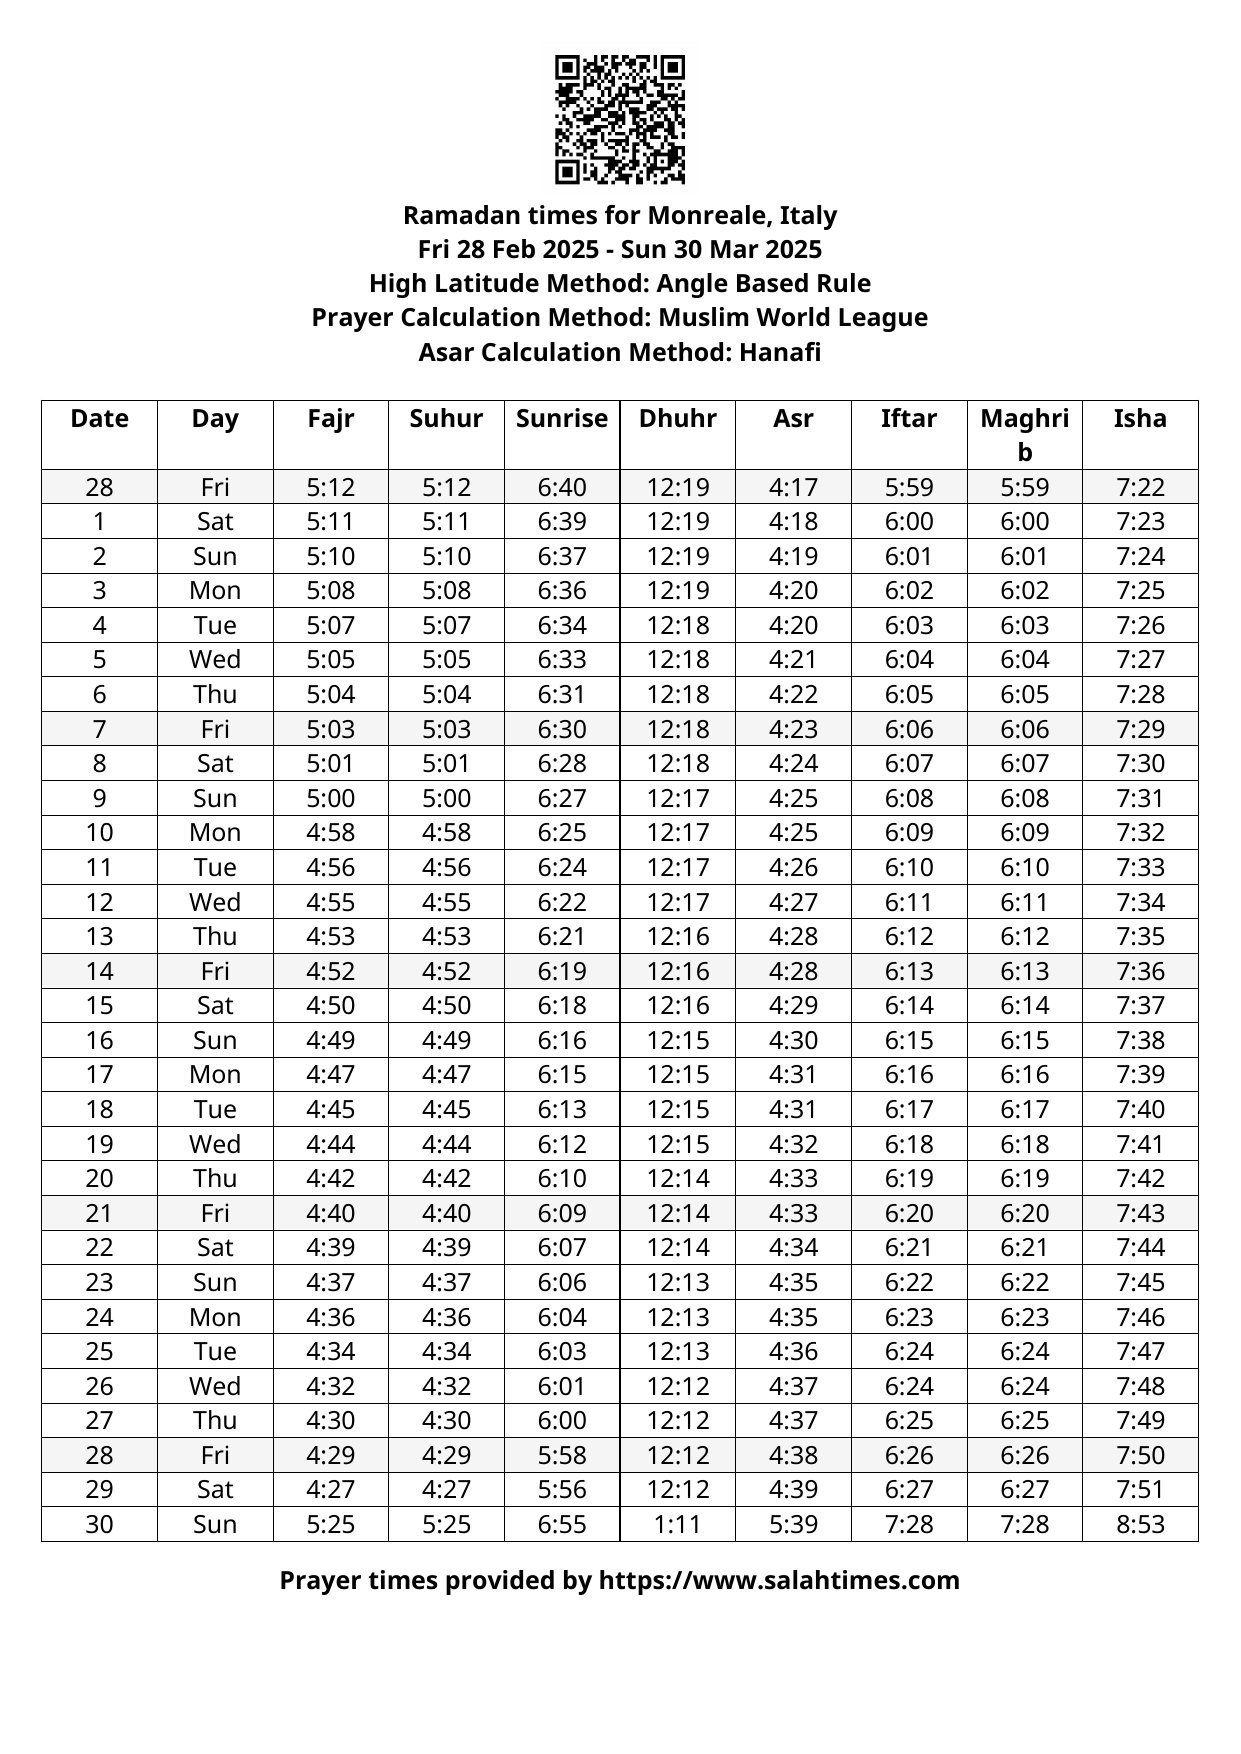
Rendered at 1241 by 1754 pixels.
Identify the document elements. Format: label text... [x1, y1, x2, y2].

table_cell 12:15 [621, 1092, 735, 1126]
table_cell 6:40 [505, 470, 619, 503]
table_cell 29 [42, 1473, 157, 1506]
table_cell 5:05 [389, 643, 504, 676]
table_cell 6:02 [852, 574, 967, 607]
table_cell 30 [42, 1507, 157, 1541]
table_cell 6:13 [505, 1092, 619, 1126]
table_cell 12:18 [621, 746, 735, 780]
table_cell 4:31 [736, 1092, 851, 1126]
table_cell 6:21 [505, 919, 619, 953]
table_cell 4:37 [736, 1404, 851, 1437]
table_cell 12:16 [621, 919, 735, 953]
table_cell Fri [158, 954, 273, 987]
table_cell 5:11 [274, 504, 388, 538]
table_cell 7:46 [1083, 1300, 1198, 1333]
table_cell Thu [158, 919, 273, 953]
table_cell 4:32 [736, 1127, 851, 1160]
table_cell 7:45 [1083, 1265, 1198, 1299]
table_cell 15 [42, 989, 157, 1022]
table_cell 5:08 [389, 574, 504, 607]
table_cell 4:31 [736, 1058, 851, 1091]
table_cell Sun [158, 781, 273, 814]
table_cell 6:03 [505, 1334, 619, 1368]
table_cell 6:39 [505, 504, 619, 538]
table_cell 6:03 [968, 608, 1082, 642]
table_cell 5:12 [274, 470, 388, 503]
table_cell 4:39 [389, 1231, 504, 1264]
table_cell 12:12 [621, 1438, 735, 1472]
table_cell Mon [158, 574, 273, 607]
table_cell 6:25 [505, 816, 619, 849]
table_cell 7:44 [1083, 1231, 1198, 1264]
table_cell Wed [158, 643, 273, 676]
table_cell 4:50 [389, 989, 504, 1022]
table_cell 4:42 [274, 1161, 388, 1195]
table_cell 4:22 [736, 677, 851, 711]
table_cell 6:02 [968, 574, 1082, 607]
table_cell 7:47 [1083, 1334, 1198, 1368]
table_cell 4:29 [389, 1438, 504, 1472]
table_cell 7:28 [968, 1507, 1082, 1541]
table_cell 24 [42, 1300, 157, 1333]
table_cell 28 [42, 470, 157, 503]
table_cell 4:24 [736, 746, 851, 780]
table_cell 12:18 [621, 712, 735, 745]
table_cell 7:28 [1083, 677, 1198, 711]
table_cell 6:37 [505, 539, 619, 572]
table_cell 4:39 [736, 1473, 851, 1506]
table_cell 12:16 [621, 989, 735, 1022]
table_cell Sat [158, 746, 273, 780]
table_cell 4:44 [274, 1127, 388, 1160]
table_cell 6:06 [852, 712, 967, 745]
table_cell Tue [158, 1092, 273, 1126]
table_cell 6:09 [852, 816, 967, 849]
table_cell Thu [158, 1161, 273, 1195]
table_cell 6:03 [852, 608, 967, 642]
table_cell 5:25 [389, 1507, 504, 1541]
table_cell 7:39 [1083, 1058, 1198, 1091]
table_cell 6:10 [968, 850, 1082, 884]
table_cell 4:35 [736, 1300, 851, 1333]
table_cell 5:56 [505, 1473, 619, 1506]
table_cell 6:19 [968, 1161, 1082, 1195]
table_cell 4:37 [389, 1265, 504, 1299]
table_cell 4:30 [736, 1023, 851, 1057]
table_cell 4:40 [274, 1196, 388, 1229]
table_cell Fri [158, 712, 273, 745]
table_header Maghrib [968, 401, 1082, 469]
table_cell 7:49 [1083, 1404, 1198, 1437]
table_cell 6:19 [852, 1161, 967, 1195]
table_cell 10 [42, 816, 157, 849]
table_header Day [158, 401, 273, 469]
table_header Iftar [852, 401, 967, 469]
table_cell Mon [158, 1058, 273, 1091]
table_cell 6:00 [505, 1404, 619, 1437]
table_cell 12:17 [621, 816, 735, 849]
table_cell 5:11 [389, 504, 504, 538]
table_cell 7:31 [1083, 781, 1198, 814]
table_cell 4:53 [389, 919, 504, 953]
table_cell 25 [42, 1334, 157, 1368]
table_cell 12:15 [621, 1058, 735, 1091]
table_cell 5:00 [274, 781, 388, 814]
table_cell 4:29 [274, 1438, 388, 1472]
table_cell 6:01 [968, 539, 1082, 572]
table_cell 4:27 [274, 1473, 388, 1506]
table_cell 6:24 [852, 1334, 967, 1368]
table_cell 6:22 [505, 885, 619, 918]
table_cell 6:04 [968, 643, 1082, 676]
table_cell 7:23 [1083, 504, 1198, 538]
table_cell 12:12 [621, 1404, 735, 1437]
table_cell 6:18 [968, 1127, 1082, 1160]
table_cell 6:24 [968, 1334, 1082, 1368]
table_cell 20 [42, 1161, 157, 1195]
table_cell Wed [158, 885, 273, 918]
table_cell 6:22 [852, 1265, 967, 1299]
table_cell 11 [42, 850, 157, 884]
table_cell 7:24 [1083, 539, 1198, 572]
table_cell 7:30 [1083, 746, 1198, 780]
table_header Suhur [389, 401, 504, 469]
table_cell Sat [158, 504, 273, 538]
table_cell 4:25 [736, 816, 851, 849]
table_cell 6:10 [852, 850, 967, 884]
table_cell 6:08 [968, 781, 1082, 814]
table_cell 6:16 [852, 1058, 967, 1091]
table_cell 9 [42, 781, 157, 814]
table_cell 14 [42, 954, 157, 987]
table_cell 6:05 [968, 677, 1082, 711]
table_cell 6:14 [968, 989, 1082, 1022]
table_cell 4:50 [274, 989, 388, 1022]
table_cell 5:07 [274, 608, 388, 642]
table_cell 4:45 [389, 1092, 504, 1126]
table_cell 6:21 [852, 1231, 967, 1264]
table_cell 7:38 [1083, 1023, 1198, 1057]
table_cell 5:08 [274, 574, 388, 607]
table_cell 6:27 [505, 781, 619, 814]
table_cell 12:19 [621, 470, 735, 503]
table_cell 6:22 [968, 1265, 1082, 1299]
table_cell 7:25 [1083, 574, 1198, 607]
table_cell 6:15 [505, 1058, 619, 1091]
table_cell 6:24 [505, 850, 619, 884]
table_header Sunrise [505, 401, 619, 469]
table_cell 4:34 [736, 1231, 851, 1264]
table_cell 12:16 [621, 954, 735, 987]
table_cell 4:35 [736, 1265, 851, 1299]
table_cell 4:36 [274, 1300, 388, 1333]
table_cell 7:26 [1083, 608, 1198, 642]
table_cell 6:28 [505, 746, 619, 780]
table_cell 22 [42, 1231, 157, 1264]
table_cell 6:12 [505, 1127, 619, 1160]
table_cell 7:50 [1083, 1438, 1198, 1472]
table_header Fajr [274, 401, 388, 469]
table_cell 12:13 [621, 1265, 735, 1299]
table_cell 6:36 [505, 574, 619, 607]
table_cell 4:27 [389, 1473, 504, 1506]
table_cell 7:22 [1083, 470, 1198, 503]
table_cell 12:17 [621, 850, 735, 884]
picture [542, 41, 699, 198]
table_cell 5:03 [389, 712, 504, 745]
table_cell 4:18 [736, 504, 851, 538]
table_cell 12:15 [621, 1023, 735, 1057]
table_cell 6:31 [505, 677, 619, 711]
table_cell 4:32 [389, 1369, 504, 1402]
table_cell 4:47 [274, 1058, 388, 1091]
table_cell 6:20 [852, 1196, 967, 1229]
table_cell 4:49 [389, 1023, 504, 1057]
table_cell 6:12 [968, 919, 1082, 953]
table_cell 6:17 [852, 1092, 967, 1126]
table_cell 6:12 [852, 919, 967, 953]
table_cell 6:21 [968, 1231, 1082, 1264]
table_cell Wed [158, 1127, 273, 1160]
table_cell 6:26 [968, 1438, 1082, 1472]
table_cell 12:15 [621, 1127, 735, 1160]
table_cell 6:04 [505, 1300, 619, 1333]
table_cell 6:16 [505, 1023, 619, 1057]
table_cell Fri [158, 1438, 273, 1472]
table_cell 5:04 [274, 677, 388, 711]
table_cell 6:13 [852, 954, 967, 987]
table_cell 6 [42, 677, 157, 711]
table_cell 12:19 [621, 504, 735, 538]
table_cell 4:30 [274, 1404, 388, 1437]
table_cell 27 [42, 1404, 157, 1437]
table_cell 6:17 [968, 1092, 1082, 1126]
table_cell 6:19 [505, 954, 619, 987]
table_cell 12:18 [621, 608, 735, 642]
table_cell 6:26 [852, 1438, 967, 1472]
table_cell 12:18 [621, 643, 735, 676]
table_cell 4:45 [274, 1092, 388, 1126]
table_cell 12:17 [621, 885, 735, 918]
table_cell 4:27 [736, 885, 851, 918]
table_cell 12:17 [621, 781, 735, 814]
table_cell 2 [42, 539, 157, 572]
table_cell 7:37 [1083, 989, 1198, 1022]
table_cell 6:15 [852, 1023, 967, 1057]
table_cell Sun [158, 1507, 273, 1541]
text Asar Calculation Method: Hanafi [42, 334, 1198, 368]
table_cell 5:01 [389, 746, 504, 780]
table_cell 5:39 [736, 1507, 851, 1541]
table_cell 4:49 [274, 1023, 388, 1057]
table_cell 6:55 [505, 1507, 619, 1541]
table_cell Tue [158, 1334, 273, 1368]
table_cell 6:01 [505, 1369, 619, 1402]
table_cell 6:07 [968, 746, 1082, 780]
table_cell 16 [42, 1023, 157, 1057]
table_cell 6:00 [968, 504, 1082, 538]
table_header Date [42, 401, 157, 469]
table_cell Mon [158, 1300, 273, 1333]
table_cell 6:25 [968, 1404, 1082, 1437]
table_cell 7:51 [1083, 1473, 1198, 1506]
table_cell 5 [42, 643, 157, 676]
table_cell 4:58 [389, 816, 504, 849]
table_header Isha [1083, 401, 1198, 469]
table_cell Mon [158, 816, 273, 849]
table_cell 6:18 [852, 1127, 967, 1160]
table_cell Sun [158, 539, 273, 572]
table_cell 5:59 [852, 470, 967, 503]
table_cell 12 [42, 885, 157, 918]
table_cell 4:32 [274, 1369, 388, 1402]
table_cell Tue [158, 850, 273, 884]
table_cell 12:14 [621, 1231, 735, 1264]
table_cell 5:10 [389, 539, 504, 572]
table_cell 7:29 [1083, 712, 1198, 745]
table_cell 8 [42, 746, 157, 780]
table_cell 8:53 [1083, 1507, 1198, 1541]
table_cell 6:25 [852, 1404, 967, 1437]
table_cell 7:28 [852, 1507, 967, 1541]
table_cell 18 [42, 1092, 157, 1126]
table_cell 4:44 [389, 1127, 504, 1160]
table_cell 6:06 [968, 712, 1082, 745]
table_cell 6:23 [968, 1300, 1082, 1333]
table_cell 4:28 [736, 919, 851, 953]
table_cell 4:39 [274, 1231, 388, 1264]
table_cell 6:30 [505, 712, 619, 745]
table_cell 6:08 [852, 781, 967, 814]
table_cell 4:55 [389, 885, 504, 918]
table_cell 4:38 [736, 1438, 851, 1472]
table_cell 5:01 [274, 746, 388, 780]
table_cell 6:05 [852, 677, 967, 711]
table_cell 4:52 [274, 954, 388, 987]
table_cell 12:14 [621, 1161, 735, 1195]
table_cell 4:26 [736, 850, 851, 884]
table_cell 6:24 [852, 1369, 967, 1402]
table_cell 6:06 [505, 1265, 619, 1299]
table_cell 4:17 [736, 470, 851, 503]
table_cell Sun [158, 1023, 273, 1057]
table_cell 4 [42, 608, 157, 642]
table_cell 4:36 [736, 1334, 851, 1368]
table_cell 4:34 [274, 1334, 388, 1368]
table_cell 7:34 [1083, 885, 1198, 918]
table_cell 5:03 [274, 712, 388, 745]
table_cell 4:37 [736, 1369, 851, 1402]
table_cell Wed [158, 1369, 273, 1402]
table_cell 4:56 [274, 850, 388, 884]
table_cell Sat [158, 1473, 273, 1506]
table_cell Sun [158, 1265, 273, 1299]
table_cell 5:59 [968, 470, 1082, 503]
table_cell 4:21 [736, 643, 851, 676]
table_cell 12:19 [621, 539, 735, 572]
table_cell 12:13 [621, 1334, 735, 1368]
table_cell 6:10 [505, 1161, 619, 1195]
table_cell 1:11 [621, 1507, 735, 1541]
table_cell 6:15 [968, 1023, 1082, 1057]
table_cell 5:04 [389, 677, 504, 711]
table_cell 7:36 [1083, 954, 1198, 987]
table_cell 4:28 [736, 954, 851, 987]
table_cell Thu [158, 1404, 273, 1437]
table_cell 4:56 [389, 850, 504, 884]
table_cell 6:34 [505, 608, 619, 642]
table_cell Sat [158, 989, 273, 1022]
table_cell 6:09 [505, 1196, 619, 1229]
table_cell 12:19 [621, 574, 735, 607]
text Prayer times provided by https://www.salahtimes.com [42, 1563, 1198, 1597]
table_cell 4:23 [736, 712, 851, 745]
table_cell 13 [42, 919, 157, 953]
table_cell 23 [42, 1265, 157, 1299]
table_cell 7:32 [1083, 816, 1198, 849]
table_cell 6:16 [968, 1058, 1082, 1091]
table_cell 5:07 [389, 608, 504, 642]
table_cell 4:53 [274, 919, 388, 953]
table_cell 28 [42, 1438, 157, 1472]
table_cell 4:30 [389, 1404, 504, 1437]
table_cell 21 [42, 1196, 157, 1229]
table_cell 5:00 [389, 781, 504, 814]
table_cell Sat [158, 1231, 273, 1264]
table_cell 12:12 [621, 1369, 735, 1402]
table_cell 12:14 [621, 1196, 735, 1229]
table_cell 6:27 [852, 1473, 967, 1506]
table_cell 7:42 [1083, 1161, 1198, 1195]
table_cell 5:10 [274, 539, 388, 572]
table_cell 6:18 [505, 989, 619, 1022]
table_cell 12:12 [621, 1473, 735, 1506]
table_cell 26 [42, 1369, 157, 1402]
table_cell 6:14 [852, 989, 967, 1022]
table_cell 6:33 [505, 643, 619, 676]
table_cell Fri [158, 1196, 273, 1229]
table_cell 6:00 [852, 504, 967, 538]
table_cell 19 [42, 1127, 157, 1160]
table_cell 6:27 [968, 1473, 1082, 1506]
table_cell 4:36 [389, 1300, 504, 1333]
table_cell 4:34 [389, 1334, 504, 1368]
table_cell 7:40 [1083, 1092, 1198, 1126]
table_cell 3 [42, 574, 157, 607]
text High Latitude Method: Angle Based Rule [42, 266, 1198, 300]
table_cell 6:11 [852, 885, 967, 918]
table_cell 6:04 [852, 643, 967, 676]
table_cell 6:20 [968, 1196, 1082, 1229]
table_cell 4:47 [389, 1058, 504, 1091]
table_cell 7:27 [1083, 643, 1198, 676]
table_cell 5:12 [389, 470, 504, 503]
table_header Dhuhr [621, 401, 735, 469]
table_cell 12:13 [621, 1300, 735, 1333]
table_cell 4:25 [736, 781, 851, 814]
table_cell 6:23 [852, 1300, 967, 1333]
table_cell 5:25 [274, 1507, 388, 1541]
table_cell 4:52 [389, 954, 504, 987]
table_cell 7:43 [1083, 1196, 1198, 1229]
table_cell 4:58 [274, 816, 388, 849]
table_header Asr [736, 401, 851, 469]
table_cell 6:24 [968, 1369, 1082, 1402]
table_cell 4:55 [274, 885, 388, 918]
table_cell 4:20 [736, 574, 851, 607]
table_cell 5:05 [274, 643, 388, 676]
table_cell Thu [158, 677, 273, 711]
table_cell 6:01 [852, 539, 967, 572]
text Fri 28 Feb 2025 - Sun 30 Mar 2025 [42, 232, 1198, 266]
table_cell 4:20 [736, 608, 851, 642]
text Ramadan times for Monreale, Italy [42, 198, 1198, 232]
table_cell 7:33 [1083, 850, 1198, 884]
table_cell 7:41 [1083, 1127, 1198, 1160]
table_cell 4:33 [736, 1196, 851, 1229]
table_cell 7 [42, 712, 157, 745]
table_cell 5:58 [505, 1438, 619, 1472]
table_cell 6:07 [852, 746, 967, 780]
table_cell 4:33 [736, 1161, 851, 1195]
table_cell Fri [158, 470, 273, 503]
table_cell 6:07 [505, 1231, 619, 1264]
table_cell 7:35 [1083, 919, 1198, 953]
text Prayer Calculation Method: Muslim World League [42, 300, 1198, 334]
table_cell 7:48 [1083, 1369, 1198, 1402]
table_cell Tue [158, 608, 273, 642]
table_cell 6:13 [968, 954, 1082, 987]
table_cell 4:37 [274, 1265, 388, 1299]
table_cell 4:40 [389, 1196, 504, 1229]
table_cell 4:29 [736, 989, 851, 1022]
table_cell 4:19 [736, 539, 851, 572]
table_cell 12:18 [621, 677, 735, 711]
table_cell 6:11 [968, 885, 1082, 918]
table_cell 1 [42, 504, 157, 538]
table_cell 17 [42, 1058, 157, 1091]
table_cell 6:09 [968, 816, 1082, 849]
table_cell 4:42 [389, 1161, 504, 1195]
